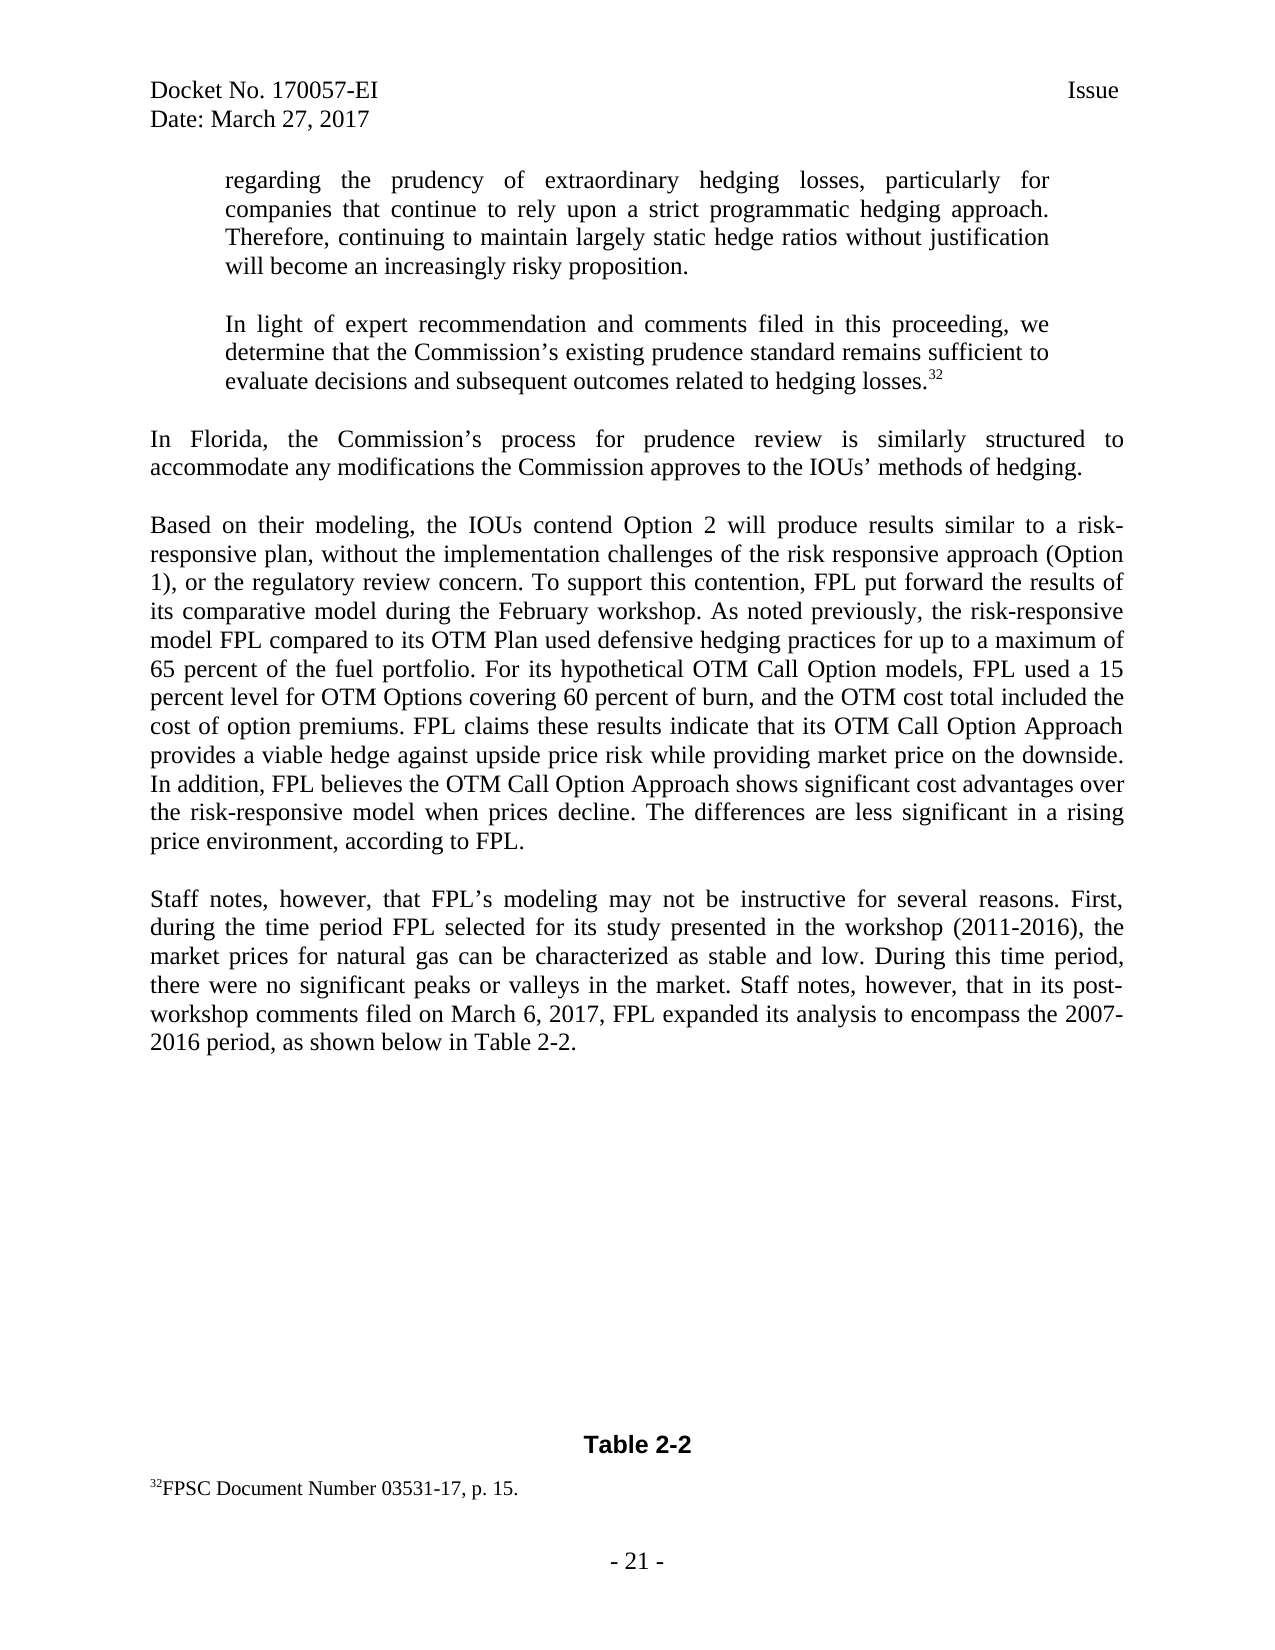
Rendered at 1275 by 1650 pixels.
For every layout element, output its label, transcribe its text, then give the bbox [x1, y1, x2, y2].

text In light of expert recommendation and comments filed in this proceeding, we determine that the Commission’s existing prudence standard remains sufficient to evaluate decisions and subsequent outcomes related to hedging losses. [225, 309, 1050, 395]
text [225, 165, 1050, 280]
text In Florida, the Commission’s process for prudence review is similarly structured to accommodate any modifications the Commission approves to the IOUs’ methods of hedging. [150, 424, 1125, 481]
text Based on their modeling, the IOUs contend Option 2 will produce results similar to a risk-responsive plan, without the implementation challenges of the risk responsive approach (Option 1), or the regulatory review concern. To support this contention, FPL put forward the results of its comparative model during the February workshop. As noted previously, the risk-responsive model FPL compared to its OTM Plan used defensive hedging practices for up to a maximum of 65 percent of the fuel portfolio. For its hypothetical OTM Call Option models, FPL used a 15 percent level for OTM Options covering 60 percent of burn, and the OTM cost total included the cost of option premiums. FPL claims these results indicate that its OTM Call Option Approach provides a viable hedge against upside price risk while providing market price on the downside. In addition, FPL believes the OTM Call Option Approach shows significant cost advantages over the risk-responsive model when prices decline. The differences are less significant in a rising price environment, according to FPL. [150, 510, 1125, 855]
text Staff notes, however, that FPL’s modeling may not be instructive for several reasons. First, during the time period FPL selected for its study presented in the workshop (2011-2016), the market prices for natural gas can be characterized as stable and low. During this time period, there were no significant peaks or valleys in the market. Staff notes, however, that in its post-workshop comments filed on March 6, 2017, FPL expanded its analysis to encompass the 2007-2016 period, as shown below in Table 2-2. [150, 884, 1125, 1056]
text Table 2-2 [150, 1430, 1125, 1459]
